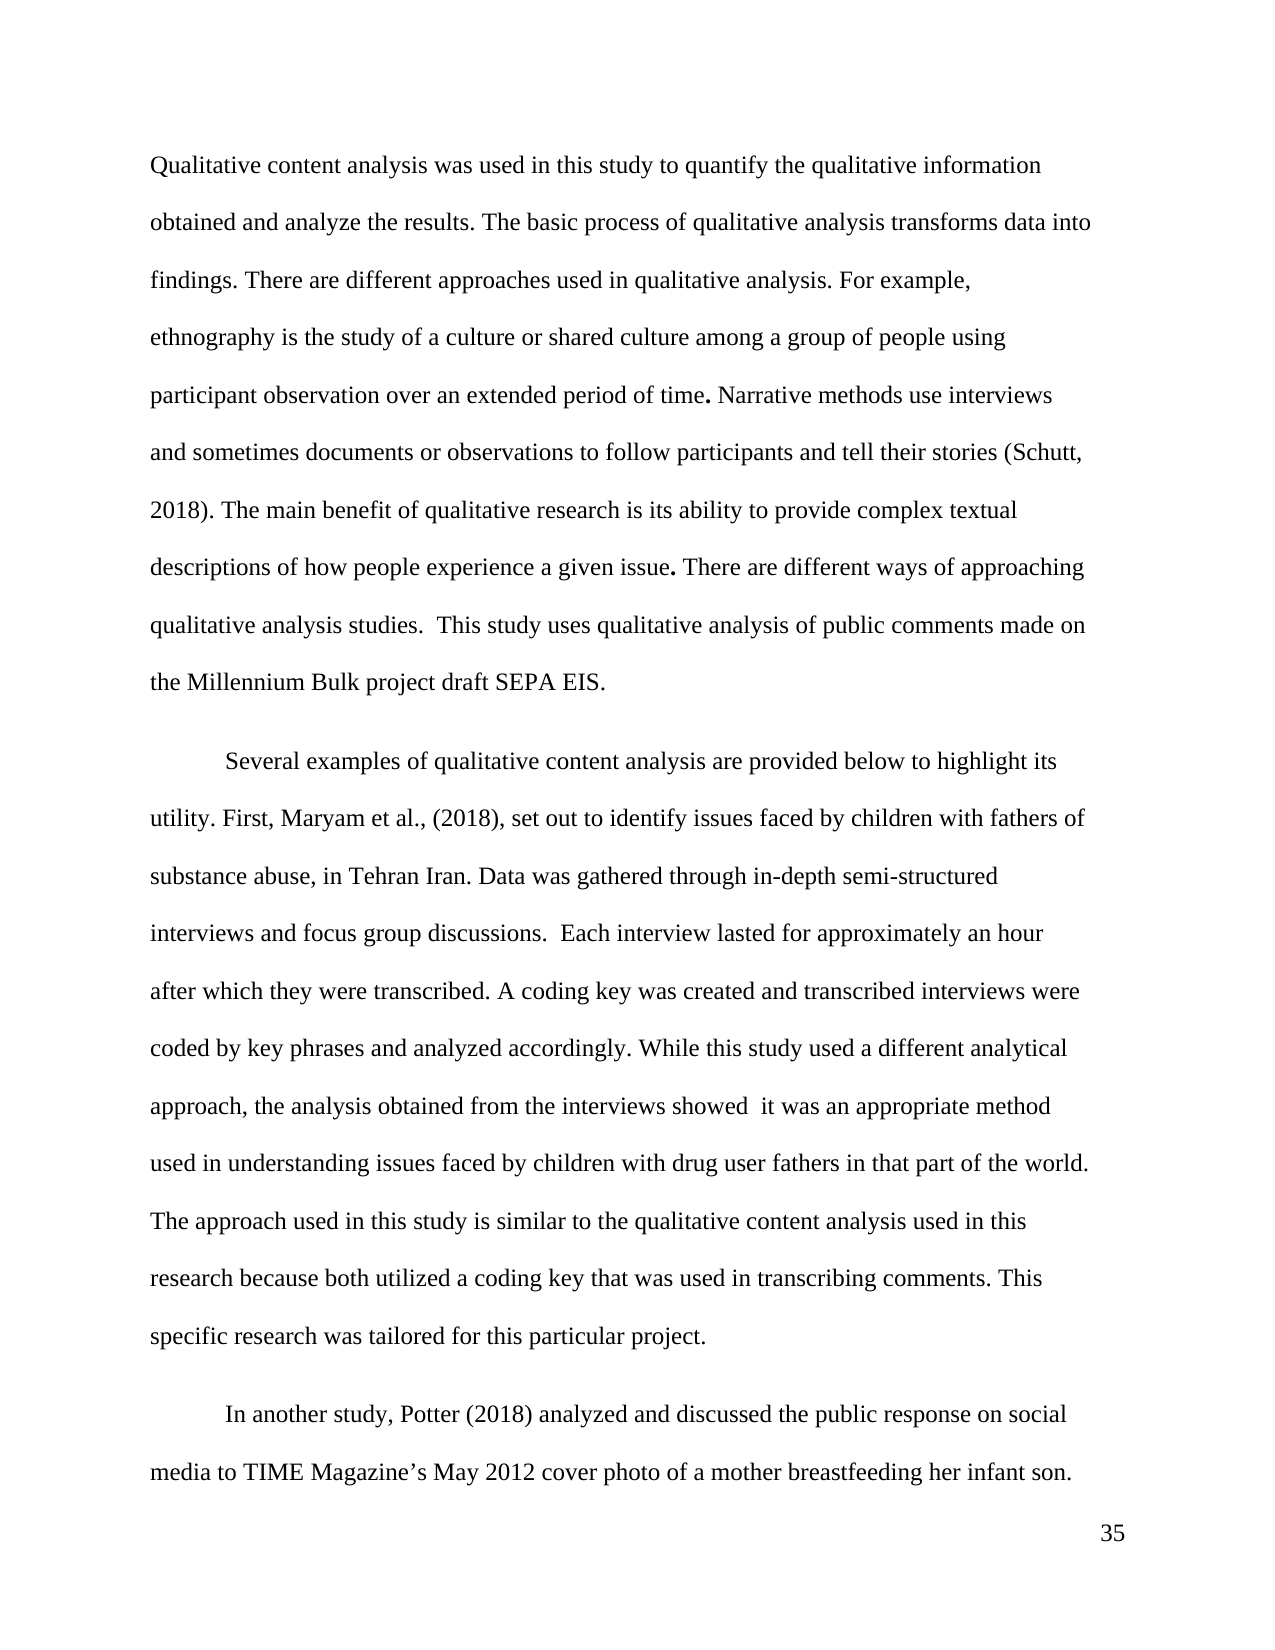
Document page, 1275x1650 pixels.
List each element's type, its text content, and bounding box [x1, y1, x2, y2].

text Qualitative content analysis was used in this study to quantify the qualitative information obtained and analyze the results. The basic process of qualitative analysis transforms data into findings. There are different approaches used in qualitative analysis. For example, ethnography is the study of a culture or shared culture among a group of people using participant observation over an extended period of time. Narrative methods use interviews and sometimes documents or observations to follow participants and tell their stories (Schutt, 2018). The main benefit of qualitative research is its ability to provide complex textual descriptions of how people experience a given issue. There are different ways of approaching qualitative analysis studies. This study uses qualitative analysis of public comments made on the Millennium Bulk project draft SEPA EIS. [150, 150, 1092, 696]
text Several examples of qualitative content analysis are provided below to highlight its utility. First, Maryam et al., (2018), set out to identify issues faced by children with fathers of substance abuse, in Tehran Iran. Data was gathered through in-depth semi-structured interviews and focus group discussions. Each interview lasted for approximately an hour after which they were transcribed. A coding key was created and transcribed interviews were coded by key phrases and analyzed accordingly. While this study used a different analytical approach, the analysis obtained from the interviews showed it was an appropriate method used in understanding issues faced by children with drug user fathers in that part of the world. The approach used in this study is similar to the qualitative content analysis used in this research because both utilized a coding key that was used in transcribing comments. This specific research was tailored for this particular project. [150, 746, 1092, 1349]
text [150, 1399, 1092, 1485]
